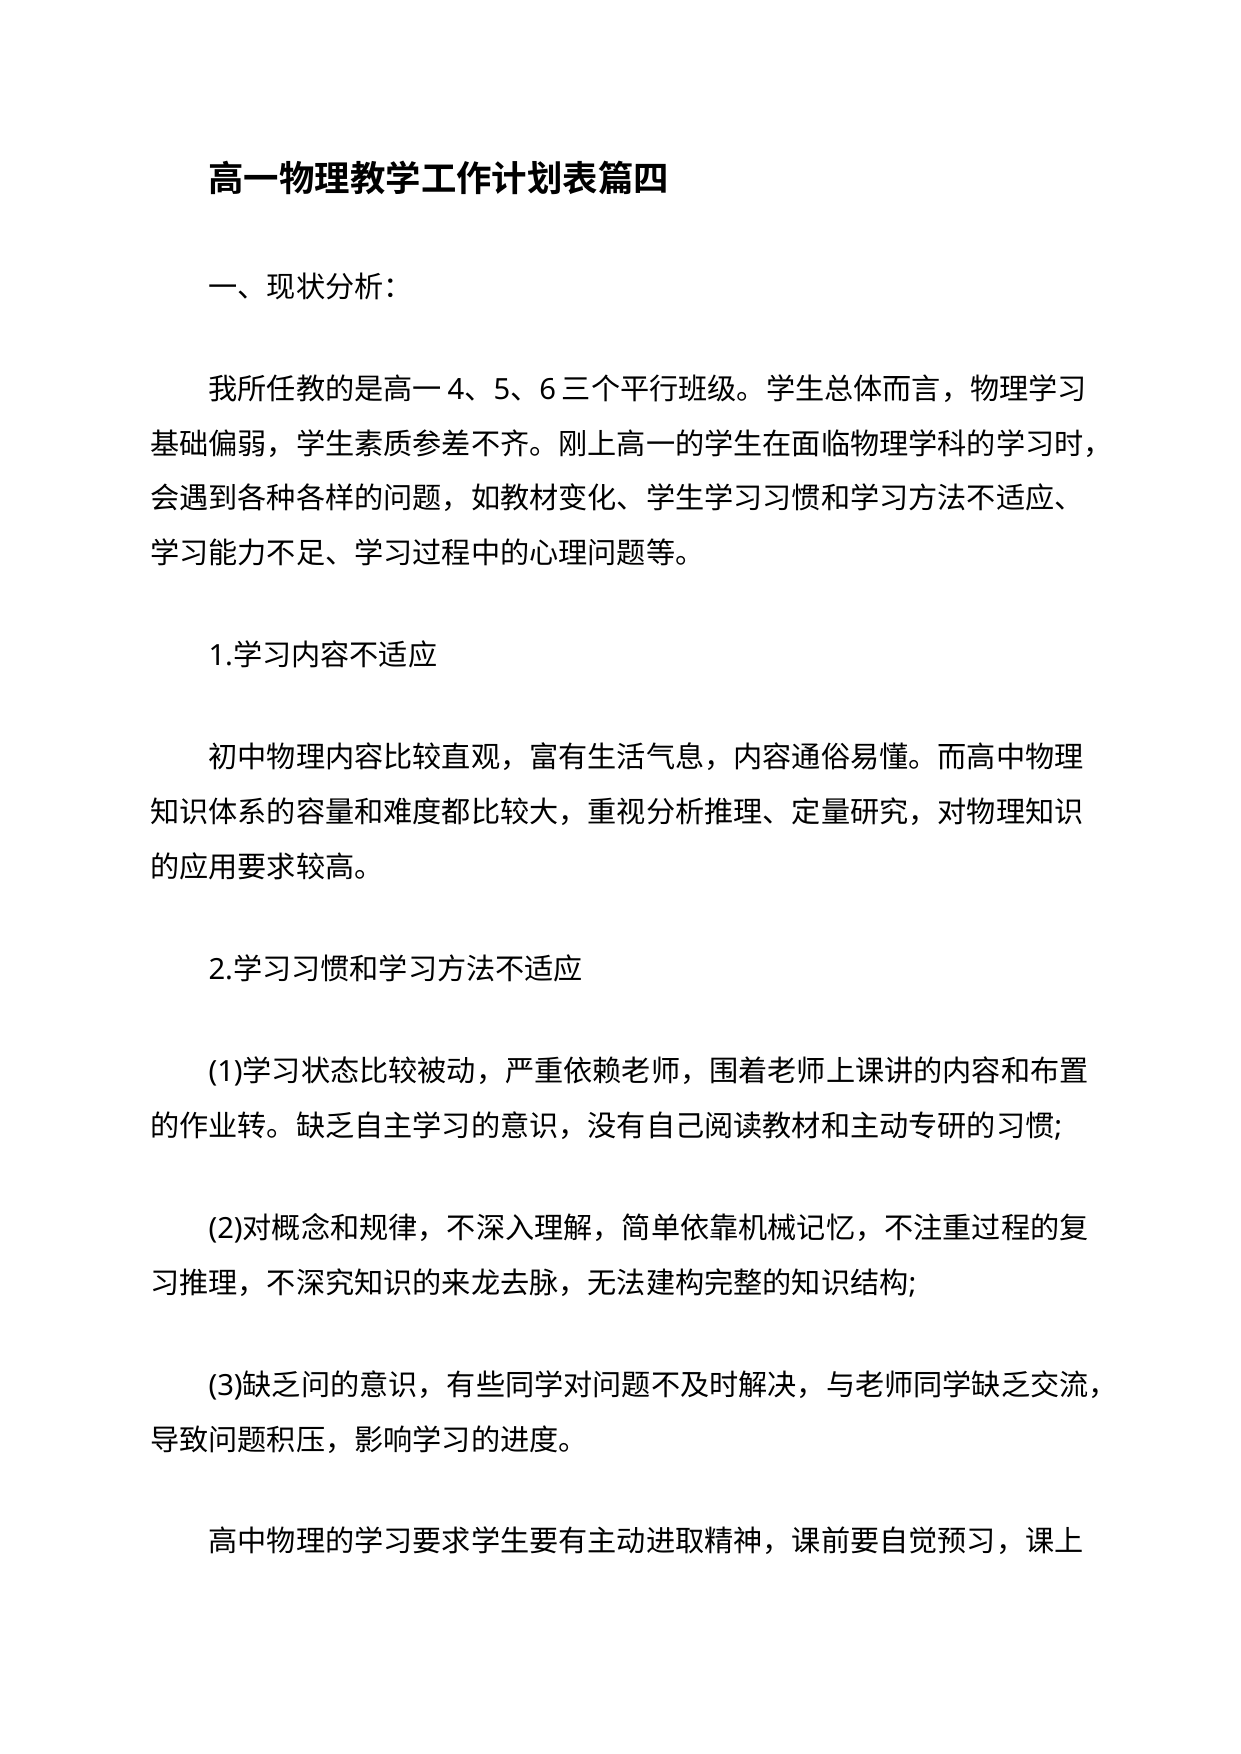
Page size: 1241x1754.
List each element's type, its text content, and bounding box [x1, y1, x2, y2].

text 2.学习习惯和学习方法不适应 [150, 945, 1090, 988]
text (2)对概念和规律，不深入理解，简单依靠机械记忆，不注重过程的复习推理，不深究知识的来龙去脉，无法建构完整的知识结构; [150, 1204, 1090, 1302]
text 我所任教的是高一4、5、6三个平行班级。学生总体而言，物理学习基础偏弱，学生素质参差不齐。刚上高一的学生在面临物理学科的学习时，会遇到各种各样的问题，如教材变化、学生学习习惯和学习方法不适应、学习能力不足、学习过程中的心理问题等。 [150, 365, 1090, 572]
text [150, 1518, 1090, 1560]
text 初中物理内容比较直观，富有生活气息，内容通俗易懂。而高中物理知识体系的容量和难度都比较大，重视分析推理、定量研究，对物理知识的应用要求较高。 [150, 734, 1090, 886]
text (1)学习状态比较被动，严重依赖老师，围着老师上课讲的内容和布置的作业转。缺乏自主学习的意识，没有自己阅读教材和主动专研的习惯; [150, 1047, 1090, 1145]
text 1.学习内容不适应 [150, 632, 1090, 674]
text (3)缺乏问的意识，有些同学对问题不及时解决，与老师同学缺乏交流，导致问题积压，影响学习的进度。 [150, 1361, 1090, 1458]
text 一、现状分析： [150, 263, 1090, 306]
text 高一物理教学工作计划表篇四 [150, 150, 1090, 201]
